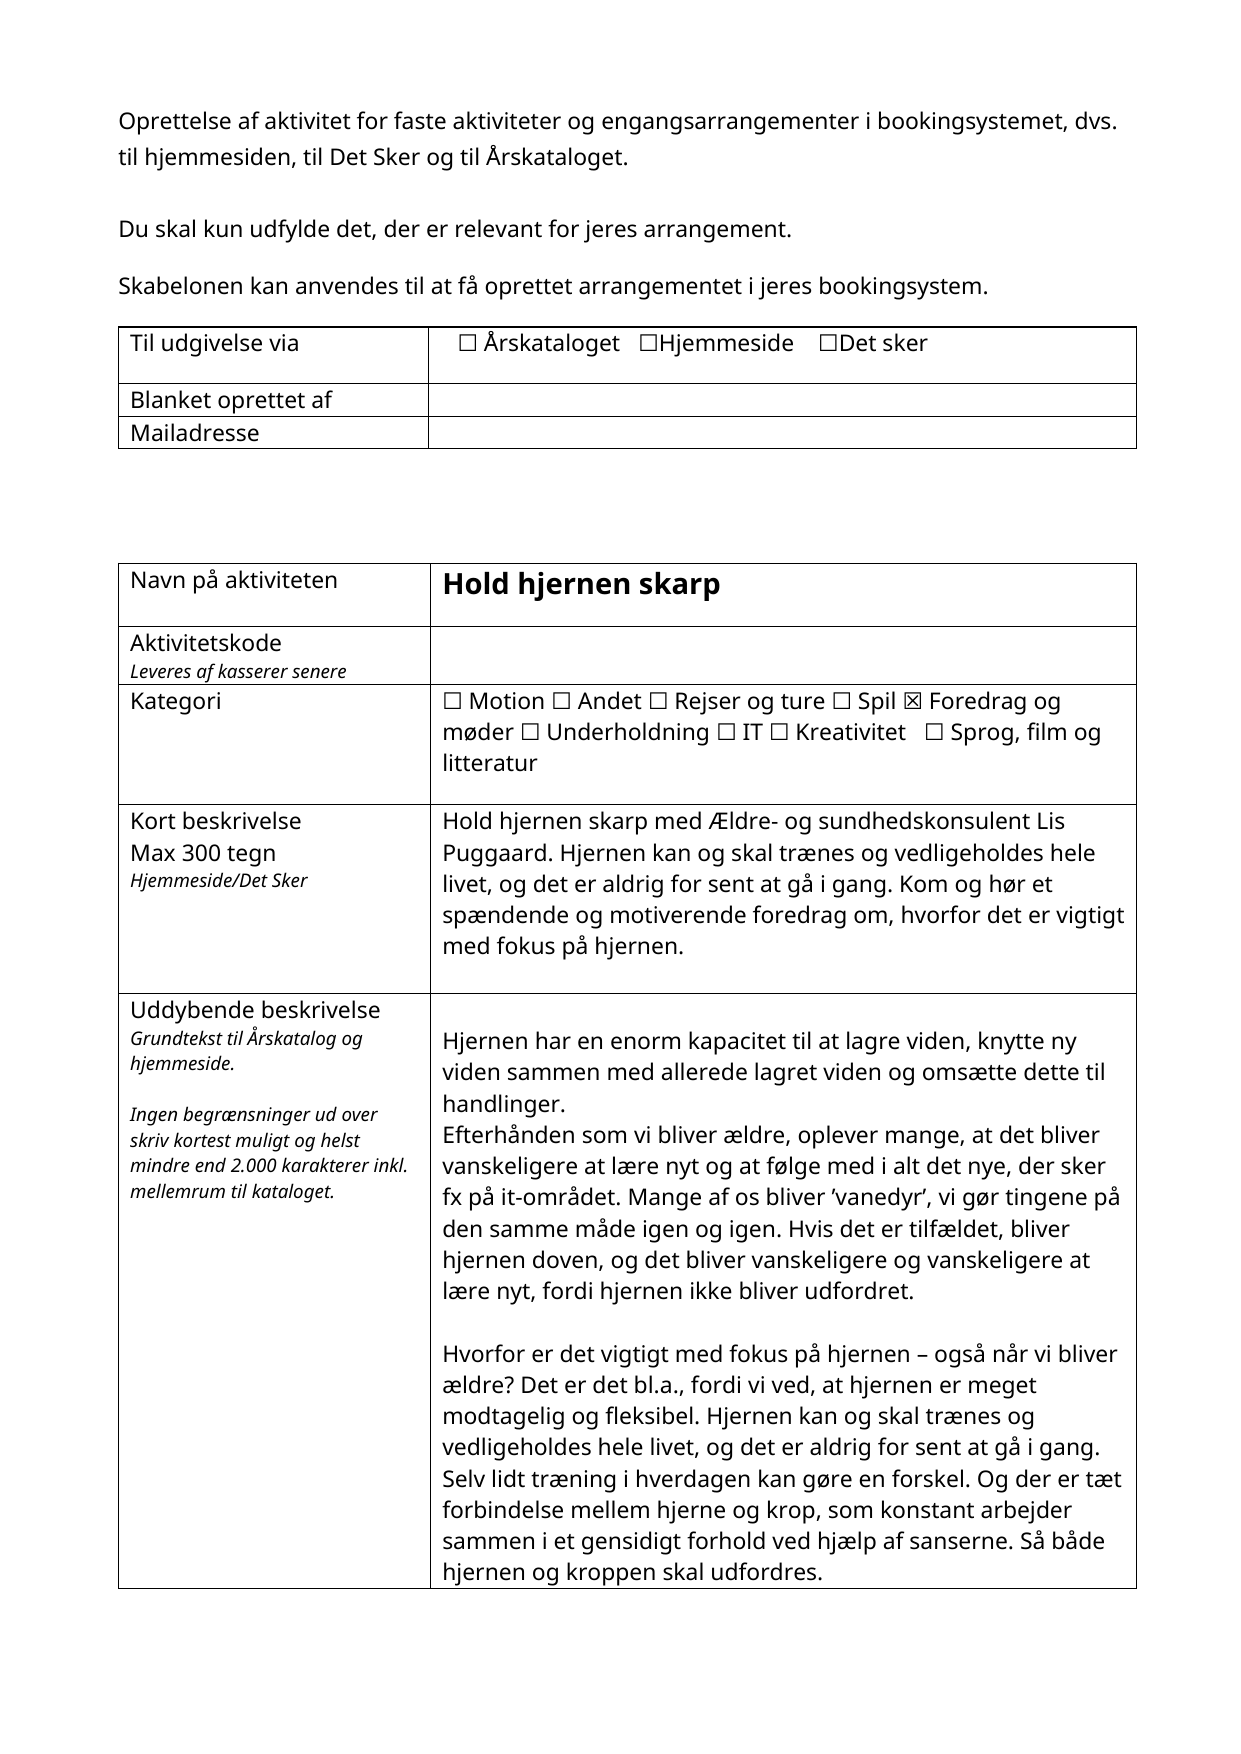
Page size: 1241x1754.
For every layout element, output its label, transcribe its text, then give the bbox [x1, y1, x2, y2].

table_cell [431, 994, 1136, 1587]
table_cell Kategori [119, 685, 430, 804]
table_cell Blanket oprettet af [119, 384, 428, 416]
table_header Hold hjernen skarp [431, 564, 1136, 626]
table_cell Motion Andet Rejser og ture Spil Foredrag og møder Underholdning IT Kreativitet Sprog, film og litteratur [431, 685, 1136, 804]
table_cell Kort beskrivelse Max 300 tegn Hjemmeside/Det Sker [119, 805, 430, 993]
text Skabelonen kan anvendes til at få oprettet arrangementet i jeres bookingsystem. [118, 269, 1137, 301]
table_cell Mailadresse [119, 417, 428, 448]
table_cell [429, 417, 1136, 448]
table_cell Aktivitetskode Leveres af kasserer senere [119, 627, 430, 684]
text Oprettelse af aktivitet for faste aktiviteter og engangsarrangementer i bookingsystemet, dvs. til hjemmesiden, til Det Sker og til Årskataloget. Du skal kun udfylde det, der er relevant for jeres arrangement. [118, 105, 1137, 244]
table_header Til udgivelse via [119, 328, 428, 383]
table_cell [119, 994, 430, 1587]
table_header Årskataloget Hjemmeside Det sker [429, 328, 1136, 383]
table_cell [429, 384, 1136, 416]
table_cell Hold hjernen skarp med Ældre- og sundhedskonsulent Lis Puggaard. Hjernen kan og skal trænes og vedligeholdes hele livet, og det er aldrig for sent at gå i gang. Kom og hør et spændende og motiverende foredrag om, hvorfor det er vigtigt med fokus på hjernen. [431, 805, 1136, 993]
table_cell [431, 627, 1136, 684]
table_header Navn på aktiviteten [119, 564, 430, 626]
